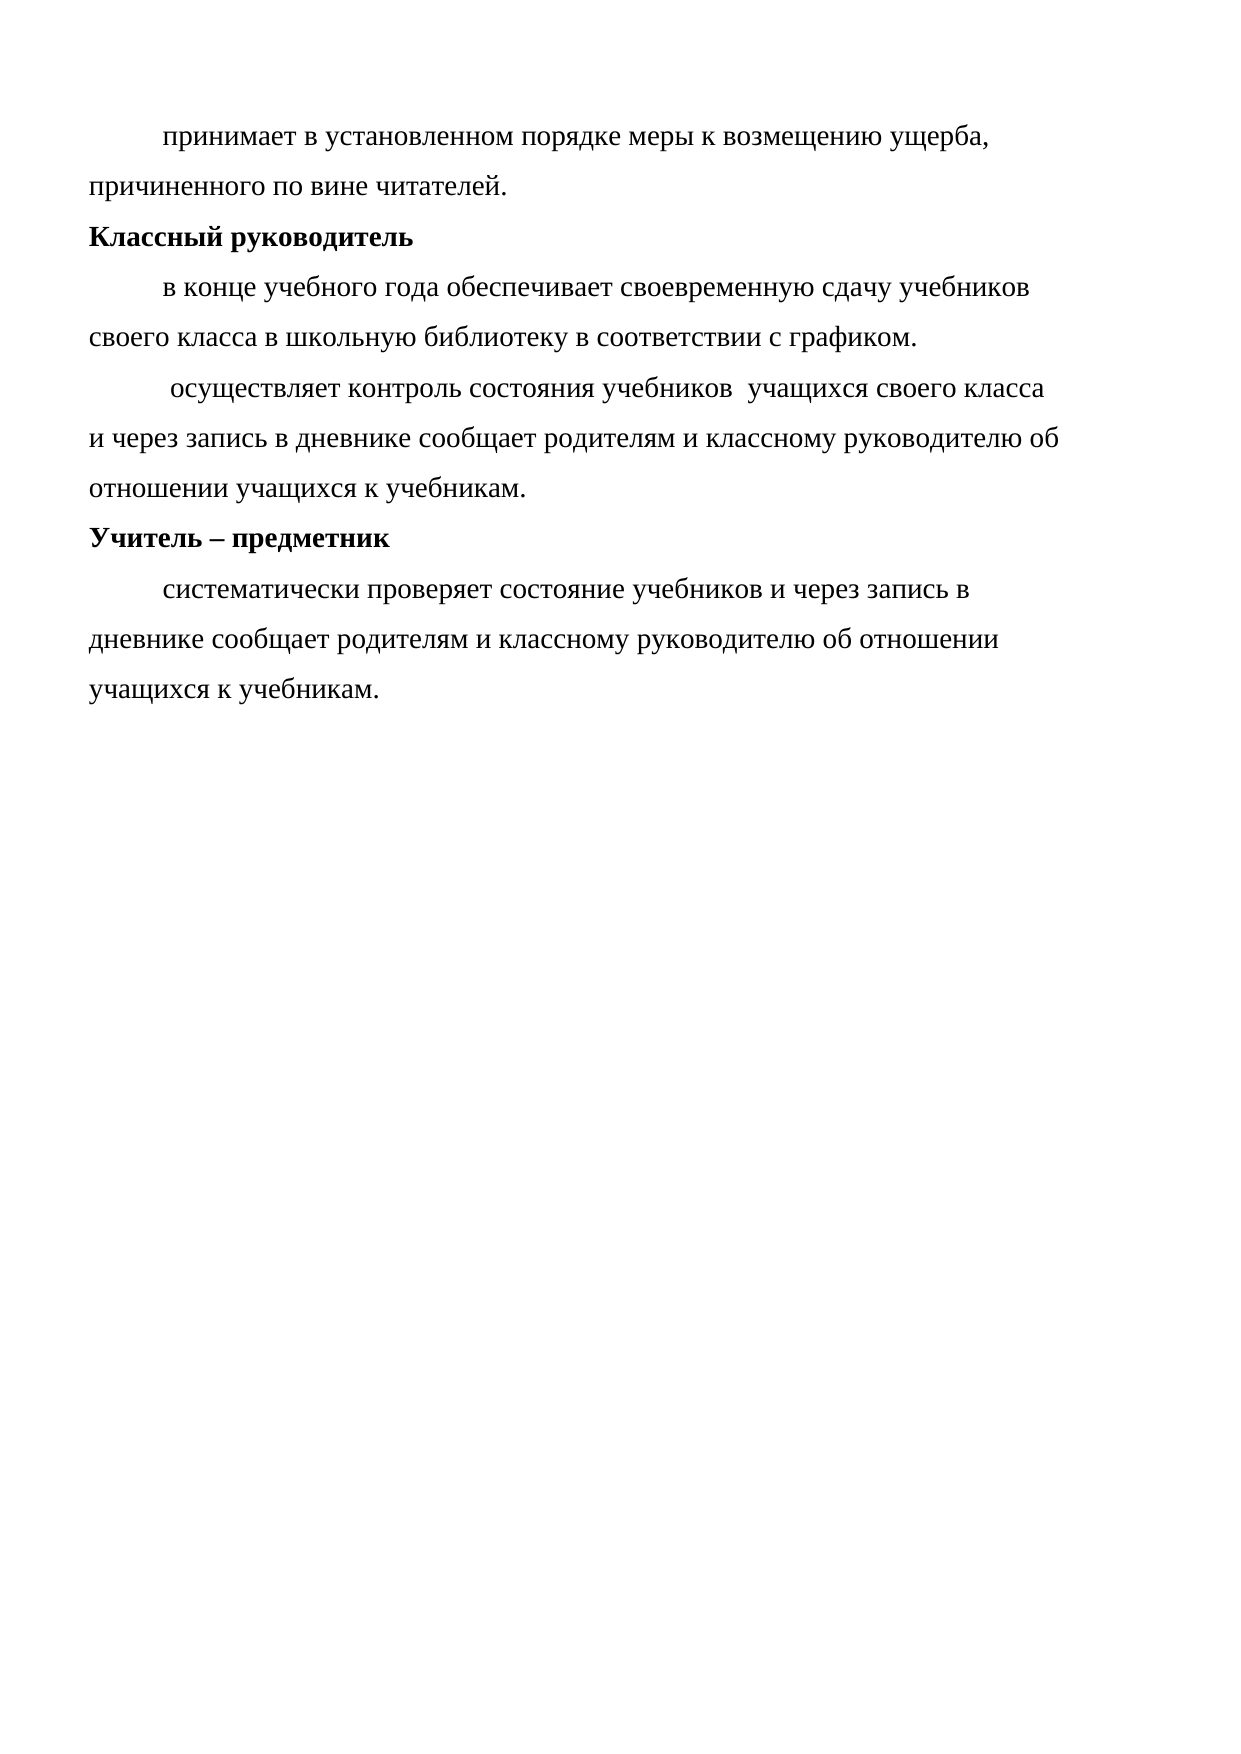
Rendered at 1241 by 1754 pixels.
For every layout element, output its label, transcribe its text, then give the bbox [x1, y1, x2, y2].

text Учитель – предметник [89, 521, 1063, 554]
text Классный руководитель [89, 219, 1063, 252]
text в конце учебного года обеспечивает своевременную сдачу учебников своего класса в школьную библиотеку в соответствии с графиком. [89, 269, 1063, 353]
text принимает в установленном порядке меры к возмещению ущерба, причиненного по вине читателей. [89, 118, 1063, 202]
text систематически проверяет состояние учебников и через запись в дневнике сообщает родителям и классному руководителю об отношении учащихся к учебникам. [89, 571, 1063, 705]
text осуществляет контроль состояния учебников учащихся своего класса и через запись в дневнике сообщает родителям и классному руководителю об отношении учащихся к учебникам. [89, 370, 1063, 504]
